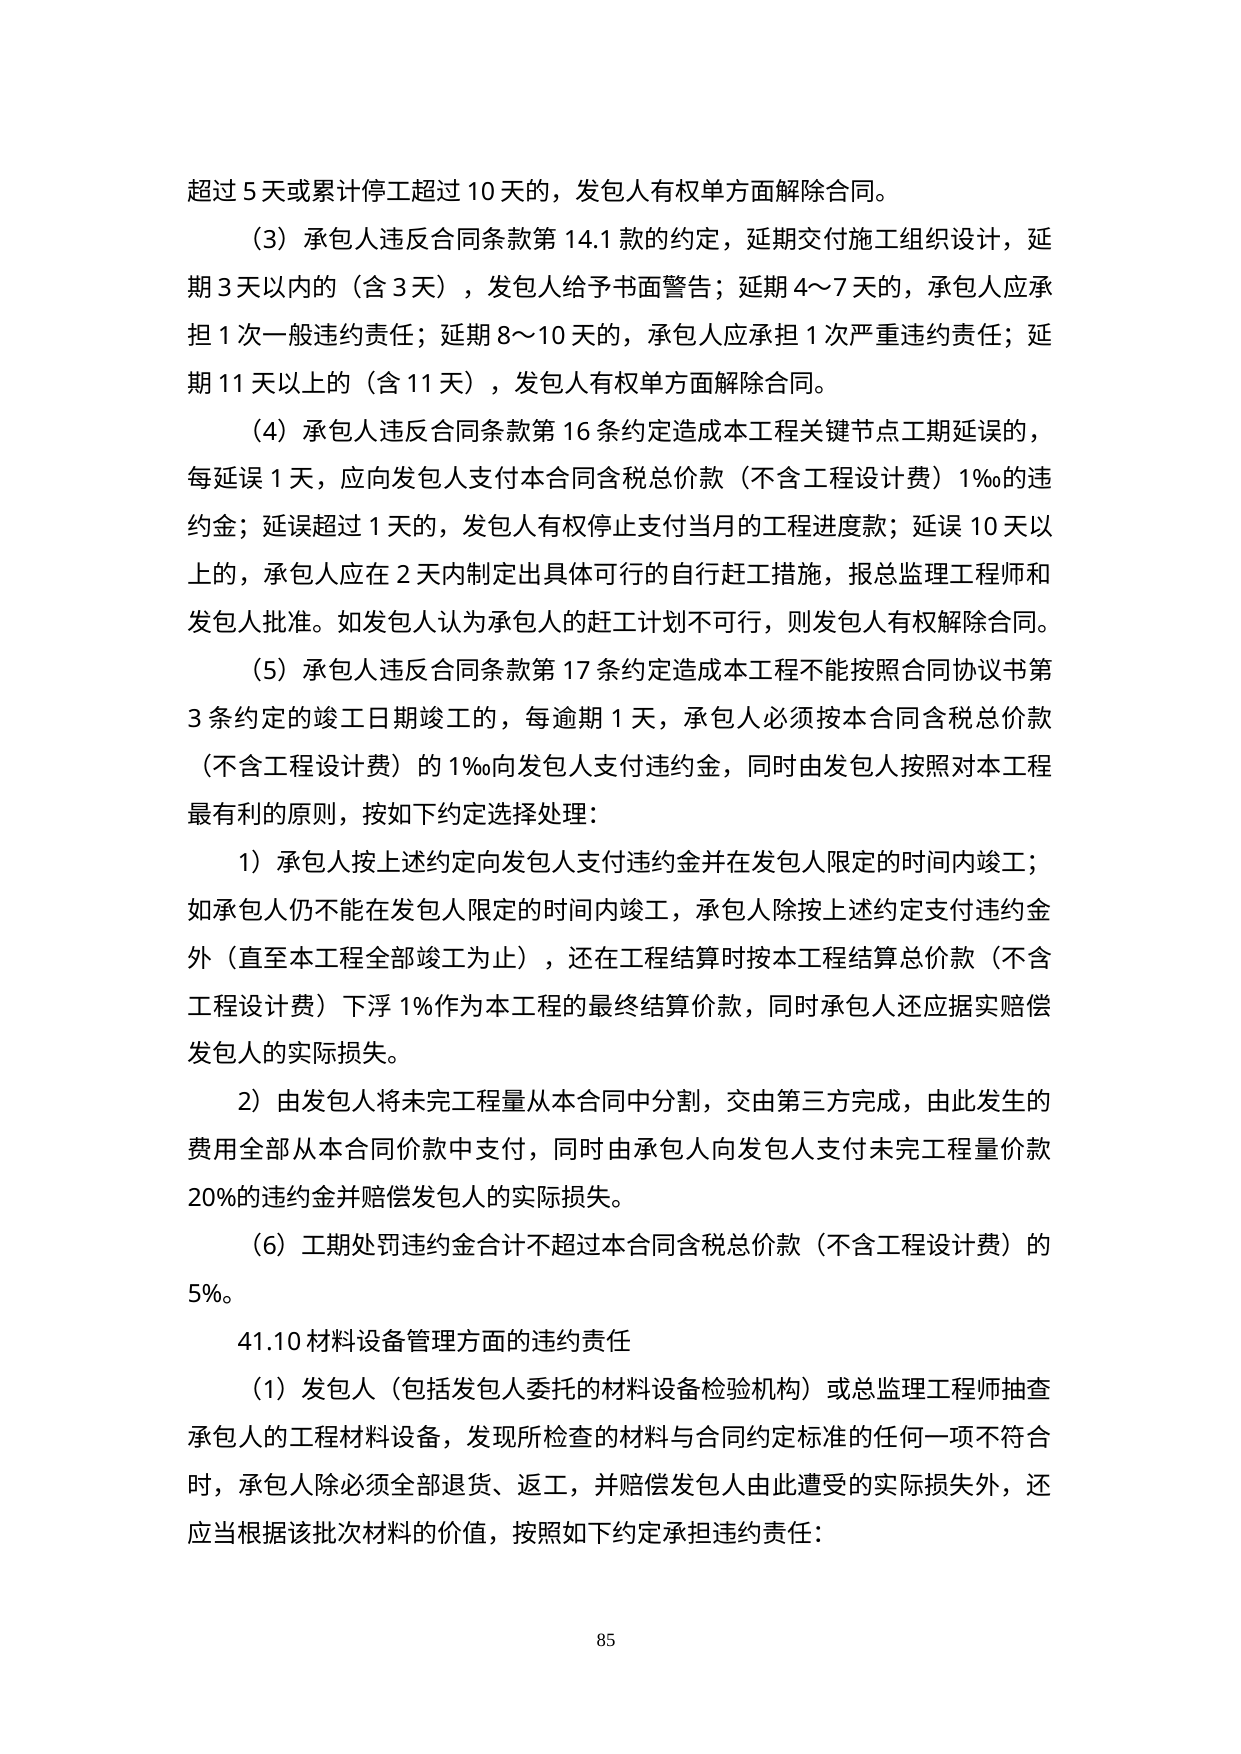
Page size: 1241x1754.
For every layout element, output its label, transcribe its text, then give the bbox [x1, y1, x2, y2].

text （6）工期处罚违约金合计不超过本合同含税总价款（不含工程设计费）的5%。 [187, 1216, 1052, 1312]
text （1）发包人（包括发包人委托的材料设备检验机构）或总监理工程师抽查承包人的工程材料设备，发现所检查的材料与合同约定标准的任何一项不符合时，承包人除必须全部退货、返工，并赔偿发包人由此遭受的实际损失外，还应当根据该批次材料的价值，按照如下约定承担违约责任： [187, 1360, 1053, 1552]
text （5）承包人违反合同条款第17条约定造成本工程不能按照合同协议书第3条约定的竣工日期竣工的，每逾期1天，承包人必须按本合同含税总价款（不含工程设计费）的1‰向发包人支付违约金，同时由发包人按照对本工程最有利的原则，按如下约定选择处理： [187, 641, 1053, 833]
text （4）承包人违反合同条款第16条约定造成本工程关键节点工期延误的，每延误1天，应向发包人支付本合同含税总价款（不含工程设计费）1‰的违约金；延误超过1天的，发包人有权停止支付当月的工程进度款；延误10天以上的，承包人应在2天内制定出具体可行的自行赶工措施，报总监理工程师和发包人批准。如发包人认为承包人的赶工计划不可行，则发包人有权解除合同。 [187, 402, 1053, 641]
text （3）承包人违反合同条款第14.1款的约定，延期交付施工组织设计，延期3天以内的（含3天），发包人给予书面警告；延期4～7天的，承包人应承担1次一般违约责任；延期8～10天的，承包人应承担1次严重违约责任；延期11天以上的（含11天），发包人有权单方面解除合同。 [187, 210, 1053, 402]
text 1）承包人按上述约定向发包人支付违约金并在发包人限定的时间内竣工；如承包人仍不能在发包人限定的时间内竣工，承包人除按上述约定支付违约金外（直至本工程全部竣工为止），还在工程结算时按本工程结算总价款（不含工程设计费）下浮1%作为本工程的最终结算价款，同时承包人还应据实赔偿发包人的实际损失。 [187, 833, 1052, 1072]
text 41.10材料设备管理方面的违约责任 [187, 1312, 1052, 1360]
text 2）由发包人将未完工程量从本合同中分割，交由第三方完成，由此发生的费用全部从本合同价款中支付，同时由承包人向发包人支付未完工程量价款20%的违约金并赔偿发包人的实际损失。 [187, 1072, 1052, 1216]
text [187, 162, 1053, 210]
